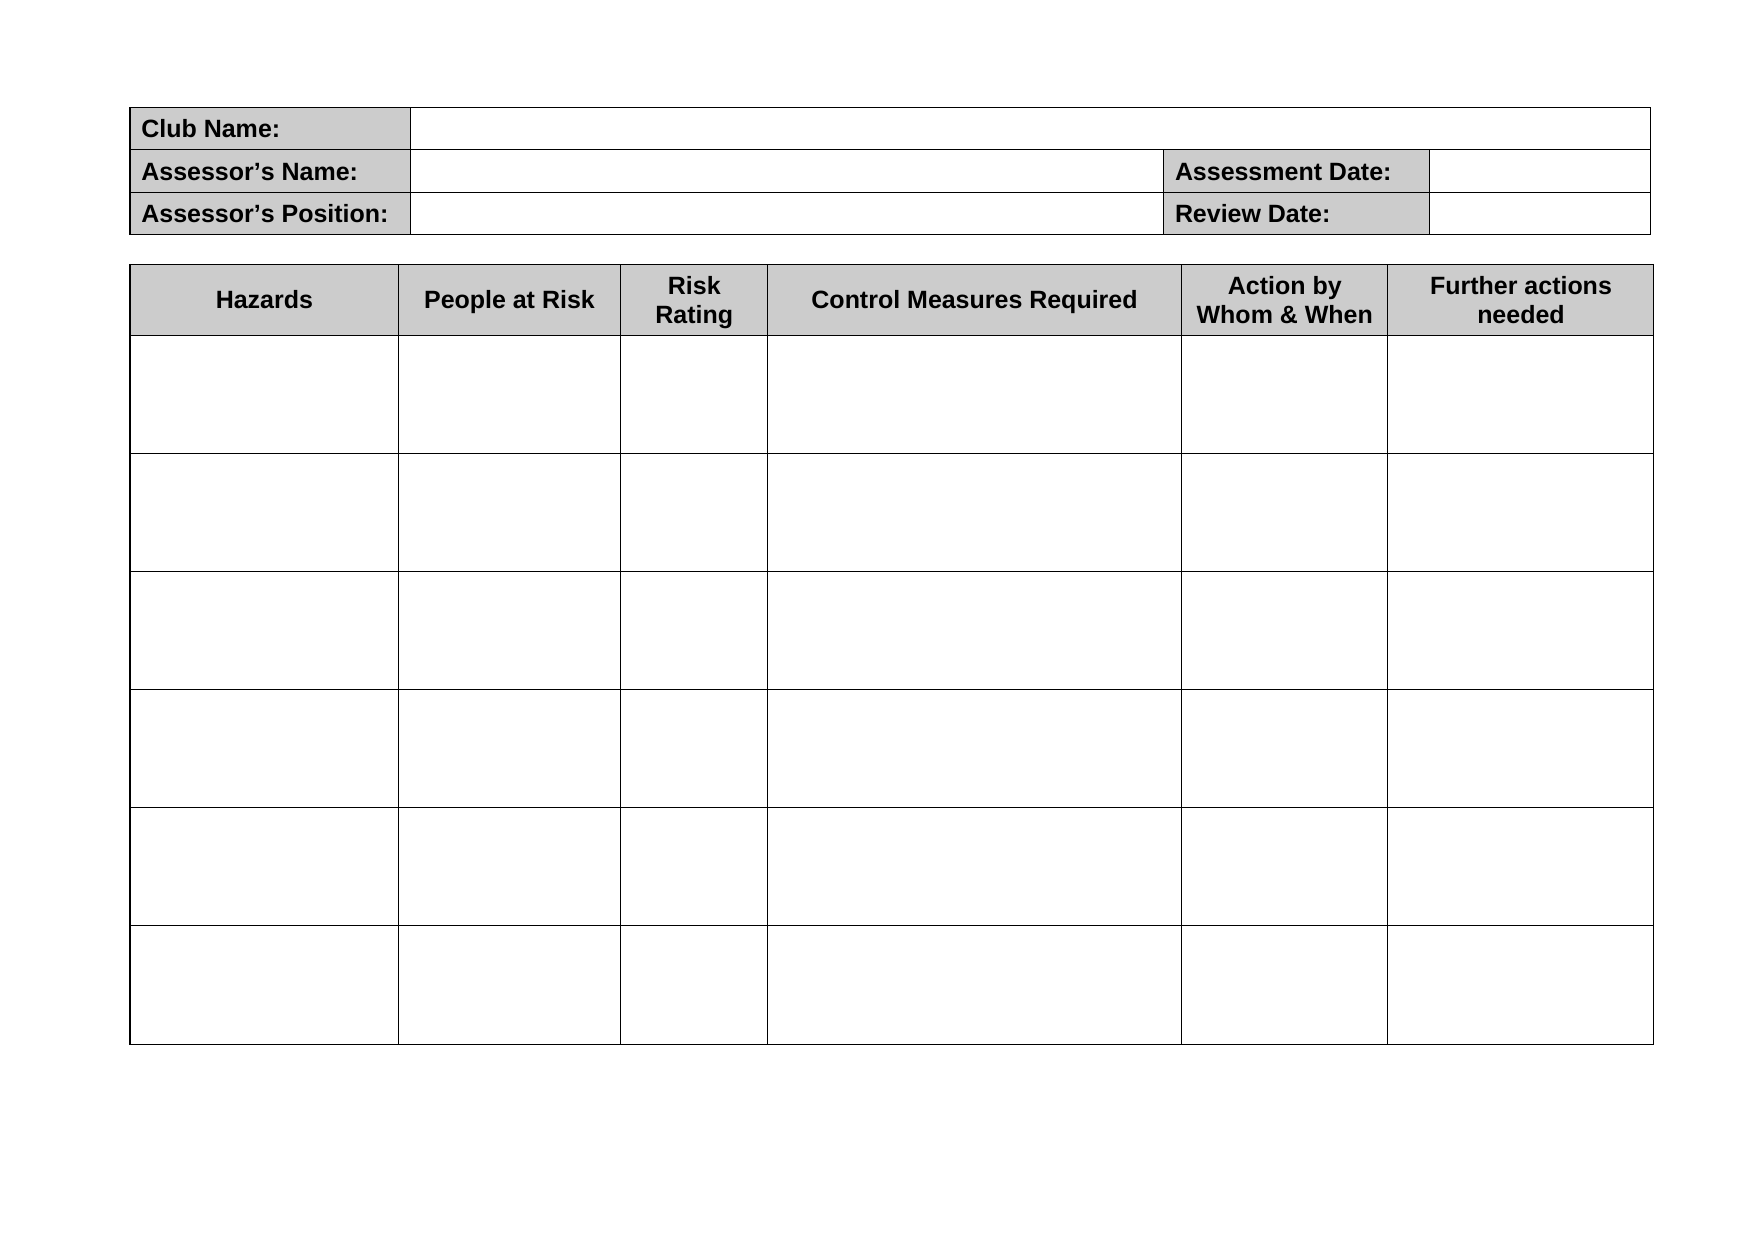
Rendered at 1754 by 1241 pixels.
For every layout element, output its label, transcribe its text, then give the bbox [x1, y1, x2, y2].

table_cell [399, 926, 620, 1043]
table_header [411, 108, 1650, 149]
table_cell [621, 336, 767, 453]
table_cell [1182, 808, 1387, 925]
table_cell [1182, 454, 1387, 571]
table_cell [131, 336, 398, 453]
table_cell [1182, 926, 1387, 1043]
table_cell [621, 690, 767, 807]
table_cell [1430, 193, 1650, 234]
table_cell [621, 926, 767, 1043]
table_cell [411, 150, 1163, 192]
table_cell [768, 454, 1181, 571]
table_cell [131, 926, 398, 1043]
table_cell [621, 572, 767, 689]
table_cell [131, 454, 398, 571]
table_cell [768, 336, 1181, 453]
table_cell [768, 690, 1181, 807]
table_header Risk Rating [621, 265, 767, 335]
table_cell [411, 193, 1163, 234]
table_cell [621, 454, 767, 571]
table_header Hazards [131, 265, 398, 335]
table_cell [1388, 572, 1653, 689]
table_cell [1430, 150, 1650, 192]
table_header People at Risk [399, 265, 620, 335]
table_cell [131, 690, 398, 807]
table_cell [399, 336, 620, 453]
table_cell [399, 690, 620, 807]
table_cell [1388, 336, 1653, 453]
table_cell [1182, 690, 1387, 807]
table_cell [1388, 926, 1653, 1043]
table_cell [621, 808, 767, 925]
table_cell [131, 572, 398, 689]
table_cell [131, 808, 398, 925]
table_cell [1388, 690, 1653, 807]
table_cell [399, 572, 620, 689]
table_header Further actions needed [1388, 265, 1653, 335]
table_cell [399, 454, 620, 571]
table_cell Review Date: [1164, 193, 1429, 234]
table_cell [1388, 454, 1653, 571]
table_cell [768, 808, 1181, 925]
table_cell Assessor’s Name: [131, 150, 410, 192]
table_cell [768, 926, 1181, 1043]
table_cell [1388, 808, 1653, 925]
table_header Club Name: [131, 108, 410, 149]
table_cell [1182, 336, 1387, 453]
table_cell [768, 572, 1181, 689]
table_cell Assessor’s Position: [131, 193, 410, 234]
table_cell Assessment Date: [1164, 150, 1429, 192]
table_cell [1182, 572, 1387, 689]
table_cell [399, 808, 620, 925]
table_header Control Measures Required [768, 265, 1181, 335]
table_header Action by Whom & When [1182, 265, 1387, 335]
